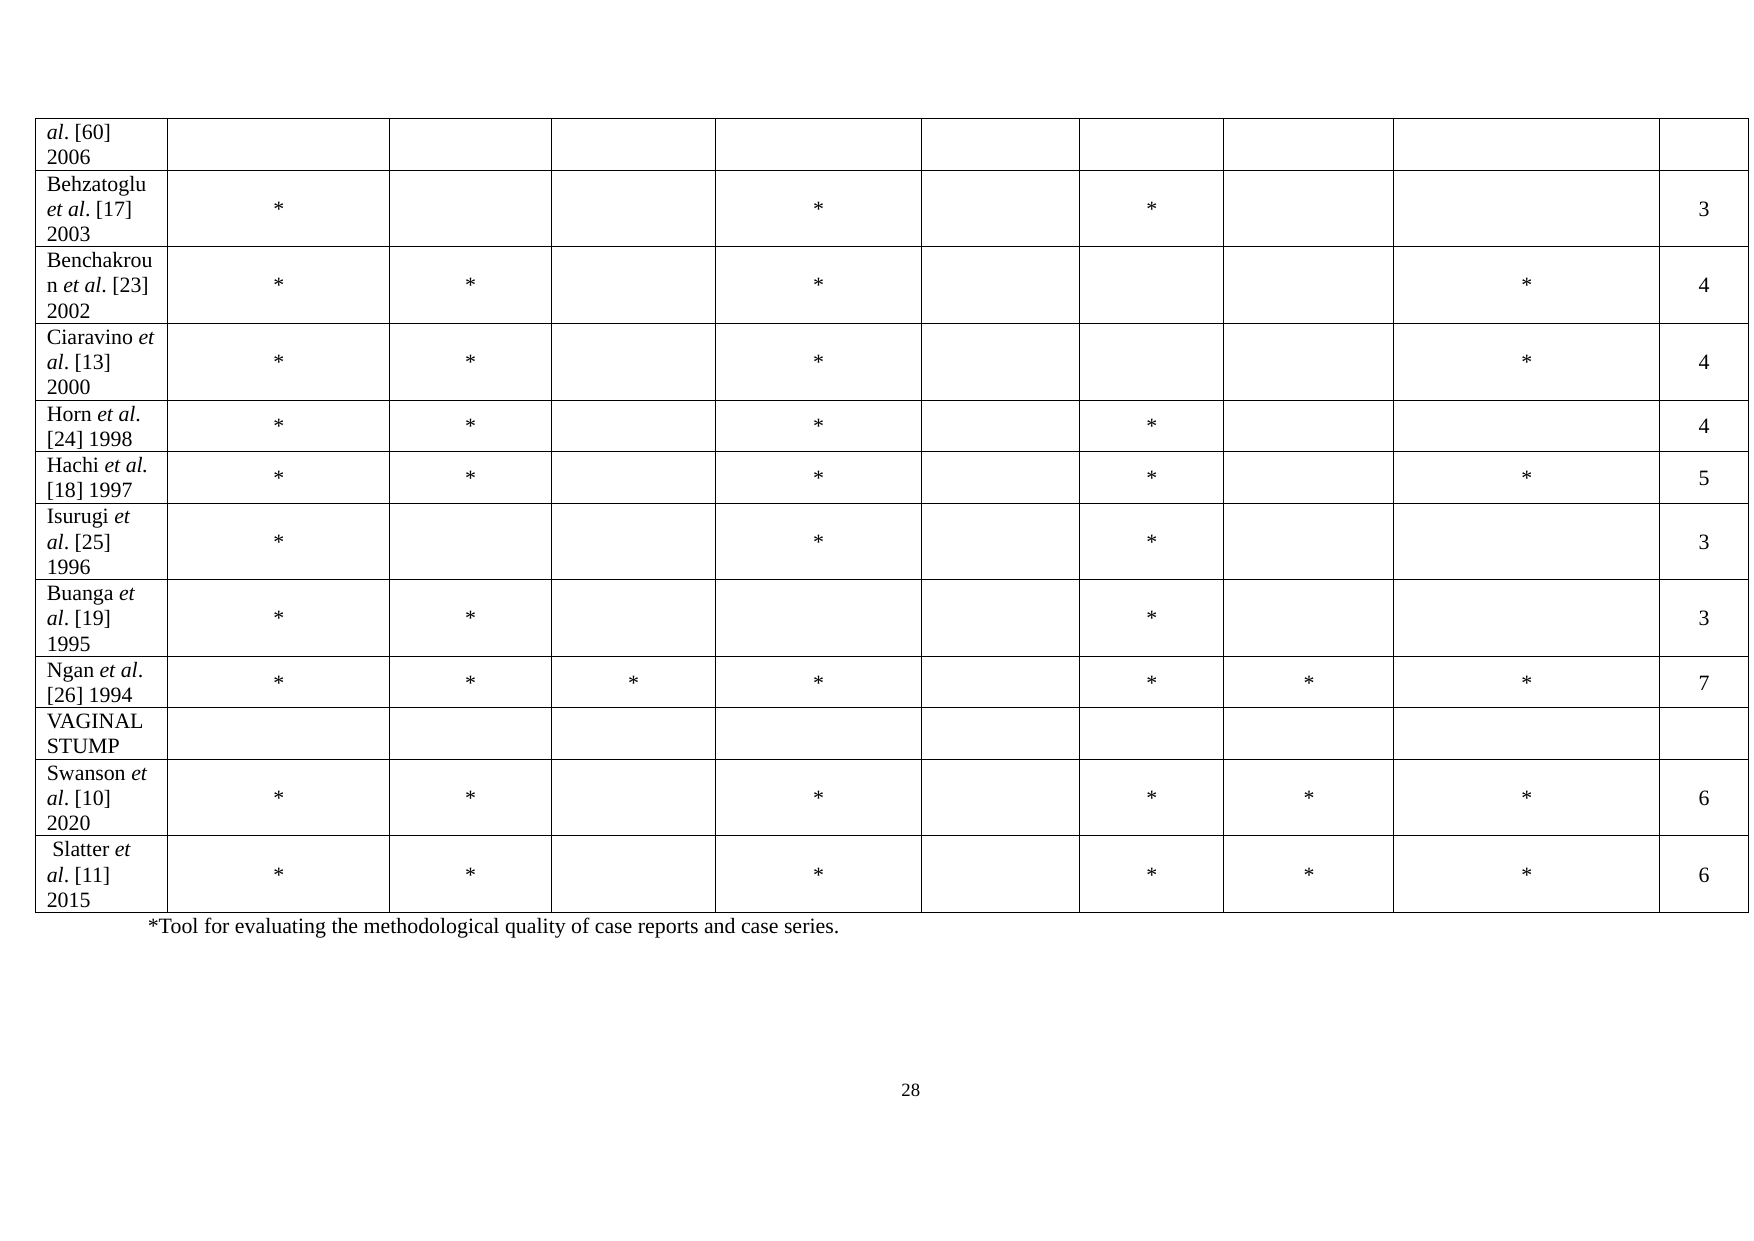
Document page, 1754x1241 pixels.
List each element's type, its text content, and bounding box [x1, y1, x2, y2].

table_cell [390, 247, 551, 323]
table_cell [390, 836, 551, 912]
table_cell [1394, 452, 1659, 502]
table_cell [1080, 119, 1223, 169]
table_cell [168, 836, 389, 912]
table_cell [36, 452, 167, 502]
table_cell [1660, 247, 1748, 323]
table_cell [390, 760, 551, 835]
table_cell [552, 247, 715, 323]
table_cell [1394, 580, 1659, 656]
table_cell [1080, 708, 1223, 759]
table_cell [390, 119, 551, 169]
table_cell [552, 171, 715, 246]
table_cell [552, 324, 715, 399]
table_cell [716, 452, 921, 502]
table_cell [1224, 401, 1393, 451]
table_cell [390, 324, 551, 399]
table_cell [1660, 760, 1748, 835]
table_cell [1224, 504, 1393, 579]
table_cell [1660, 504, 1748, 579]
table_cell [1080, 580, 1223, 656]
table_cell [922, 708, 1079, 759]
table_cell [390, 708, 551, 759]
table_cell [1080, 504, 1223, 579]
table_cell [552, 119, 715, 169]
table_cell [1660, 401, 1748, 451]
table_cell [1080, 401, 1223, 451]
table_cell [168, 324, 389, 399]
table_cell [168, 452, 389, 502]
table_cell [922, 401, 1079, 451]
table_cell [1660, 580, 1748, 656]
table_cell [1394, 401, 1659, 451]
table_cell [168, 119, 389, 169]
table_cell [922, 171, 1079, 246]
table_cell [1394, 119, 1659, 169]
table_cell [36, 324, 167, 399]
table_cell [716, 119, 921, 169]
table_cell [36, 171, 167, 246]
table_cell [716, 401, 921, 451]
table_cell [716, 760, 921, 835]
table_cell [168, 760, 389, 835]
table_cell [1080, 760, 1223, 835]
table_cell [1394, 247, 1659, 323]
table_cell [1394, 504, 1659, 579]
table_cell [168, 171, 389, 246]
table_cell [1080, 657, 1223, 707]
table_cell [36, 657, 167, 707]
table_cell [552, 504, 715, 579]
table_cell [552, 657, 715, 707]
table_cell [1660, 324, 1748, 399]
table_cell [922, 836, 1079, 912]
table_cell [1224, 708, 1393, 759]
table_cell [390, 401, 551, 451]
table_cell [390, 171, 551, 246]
text *Tool for evaluating the methodological quality of case reports and case series. [148, 913, 1636, 938]
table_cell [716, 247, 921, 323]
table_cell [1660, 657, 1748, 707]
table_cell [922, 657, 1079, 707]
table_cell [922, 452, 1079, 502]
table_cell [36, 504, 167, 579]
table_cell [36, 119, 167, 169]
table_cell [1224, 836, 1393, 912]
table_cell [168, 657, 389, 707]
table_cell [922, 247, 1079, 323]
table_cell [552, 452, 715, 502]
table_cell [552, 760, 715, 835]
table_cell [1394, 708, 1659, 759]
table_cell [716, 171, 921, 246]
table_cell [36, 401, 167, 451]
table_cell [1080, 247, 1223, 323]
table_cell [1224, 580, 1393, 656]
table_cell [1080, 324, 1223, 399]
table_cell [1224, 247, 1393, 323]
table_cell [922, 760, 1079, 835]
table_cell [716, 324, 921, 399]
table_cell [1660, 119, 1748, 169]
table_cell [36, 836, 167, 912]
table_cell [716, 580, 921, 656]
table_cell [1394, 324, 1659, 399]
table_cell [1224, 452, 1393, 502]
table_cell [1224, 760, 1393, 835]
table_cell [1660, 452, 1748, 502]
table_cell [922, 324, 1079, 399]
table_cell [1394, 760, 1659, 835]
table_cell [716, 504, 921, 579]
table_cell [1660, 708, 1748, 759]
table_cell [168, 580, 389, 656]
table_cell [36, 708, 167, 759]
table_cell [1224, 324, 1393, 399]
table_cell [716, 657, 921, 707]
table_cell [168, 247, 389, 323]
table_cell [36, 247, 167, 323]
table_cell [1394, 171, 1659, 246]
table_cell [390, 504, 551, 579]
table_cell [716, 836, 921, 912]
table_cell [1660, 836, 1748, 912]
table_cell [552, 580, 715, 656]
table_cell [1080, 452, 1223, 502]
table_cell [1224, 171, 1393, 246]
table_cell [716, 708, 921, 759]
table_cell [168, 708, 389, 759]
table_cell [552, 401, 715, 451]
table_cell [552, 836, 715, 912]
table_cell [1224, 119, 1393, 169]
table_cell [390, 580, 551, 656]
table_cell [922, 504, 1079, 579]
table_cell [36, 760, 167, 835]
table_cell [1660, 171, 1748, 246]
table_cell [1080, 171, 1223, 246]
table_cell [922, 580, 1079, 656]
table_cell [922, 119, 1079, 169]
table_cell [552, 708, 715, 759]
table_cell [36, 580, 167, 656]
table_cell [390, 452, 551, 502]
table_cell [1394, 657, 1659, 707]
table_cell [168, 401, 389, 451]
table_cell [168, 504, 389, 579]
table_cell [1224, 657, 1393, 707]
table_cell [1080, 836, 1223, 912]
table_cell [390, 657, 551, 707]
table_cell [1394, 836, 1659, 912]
